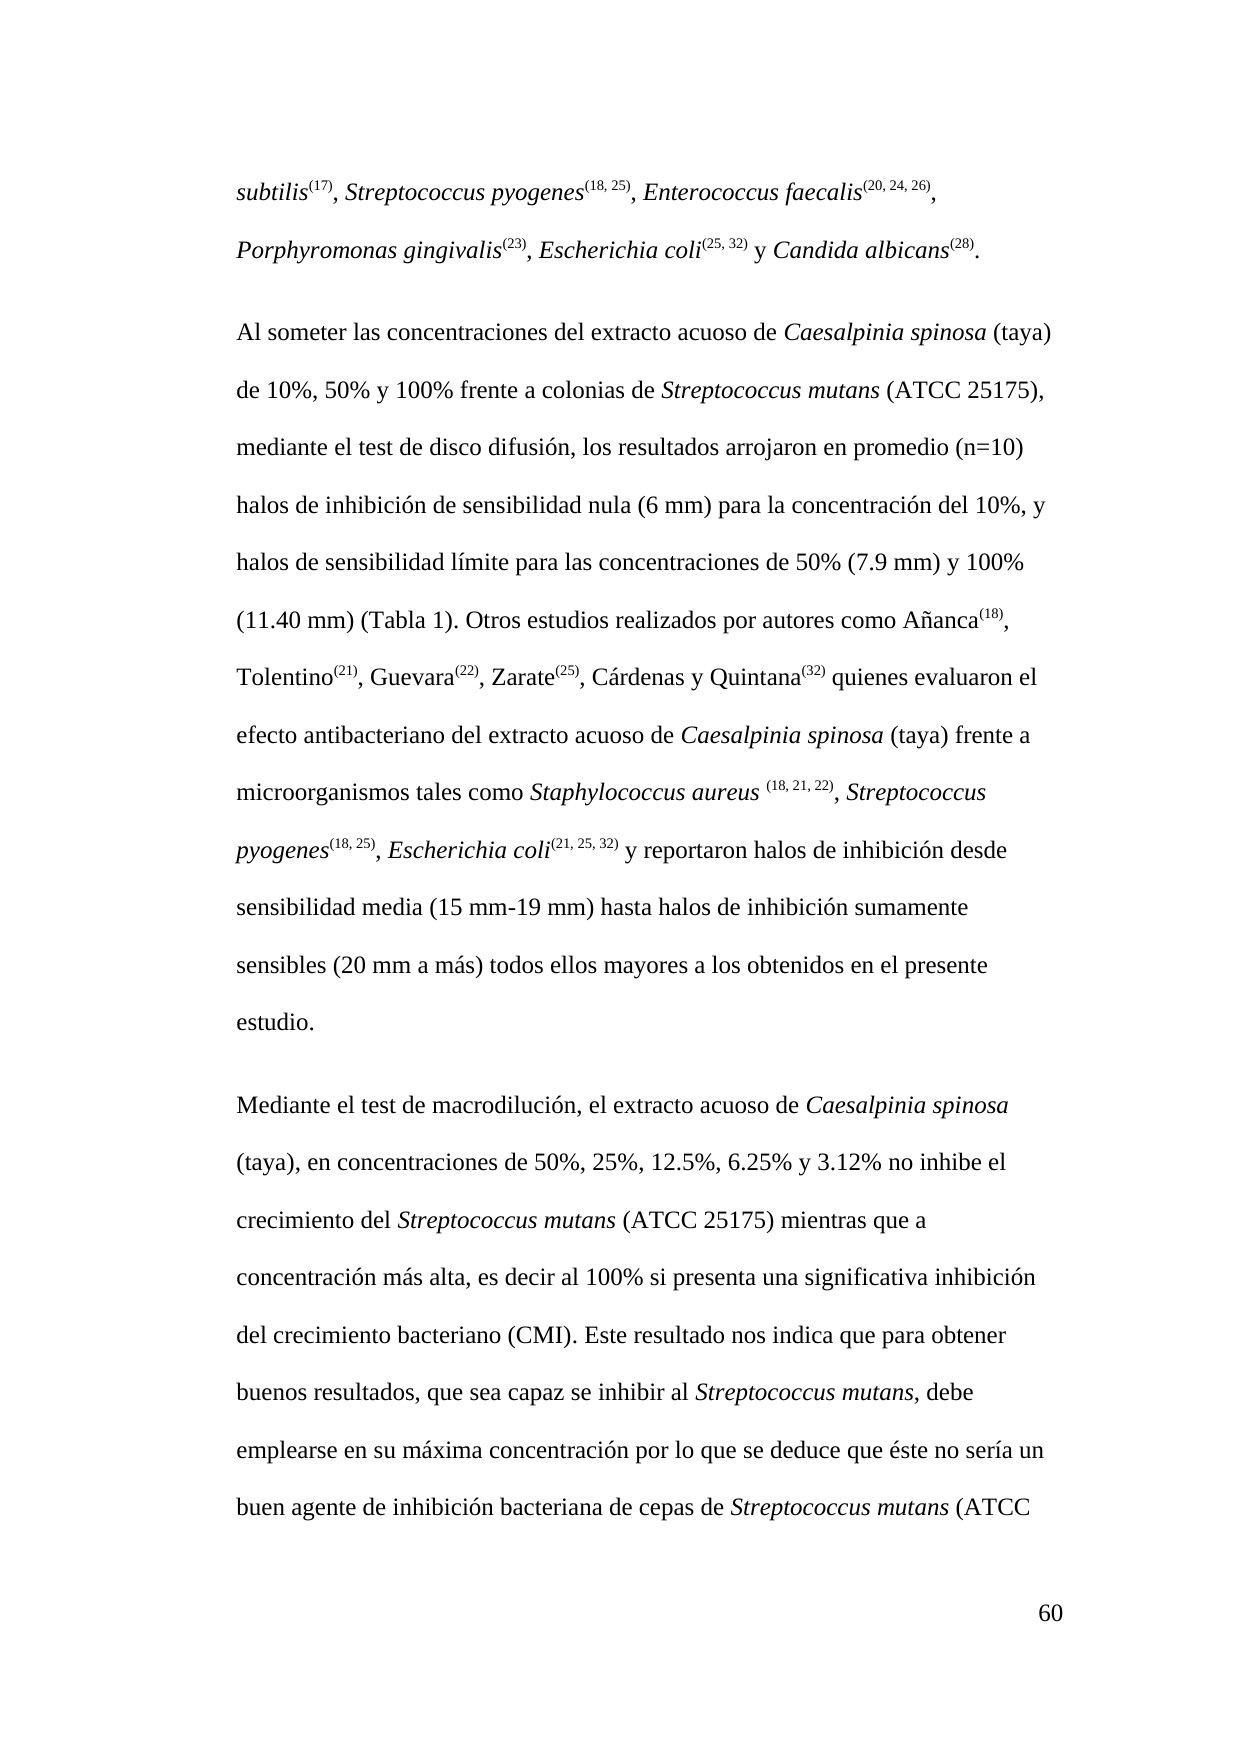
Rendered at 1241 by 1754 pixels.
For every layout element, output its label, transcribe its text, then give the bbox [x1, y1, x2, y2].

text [236, 1090, 1063, 1521]
text Al someter las concentraciones del extracto acuoso de Caesalpinia spinosa (taya) de 10%, 50% y 100% frente a colonias de Streptococcus mutans (ATCC 25175), mediante el test de disco difusión, los resultados arrojaron en promedio (n=10) halos de inhibición de sensibilidad nula (6 mm) para la concentración del 10%, y halos de sensibilidad límite para las concentraciones de 50% (7.9 mm) y 100% (11.40 mm) (Tabla 1). Otros estudios realizados por autores como Añanca(18), Tolentino(21), Guevara(22), Zarate(25), Cárdenas y Quintana(32) quienes evaluaron el efecto antibacteriano del extracto acuoso de Caesalpinia spinosa (taya) frente a microorganismos tales como Staphylococcus aureus (18, 21, 22), Streptococcus pyogenes(18, 25), Escherichia coli(21, 25, 32) y reportaron halos de inhibición desde sensibilidad media (15 mm-19 mm) hasta halos de inhibición sumamente sensibles (20 mm a más) todos ellos mayores a los obtenidos en el presente estudio. [236, 317, 1063, 1036]
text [236, 177, 1063, 263]
